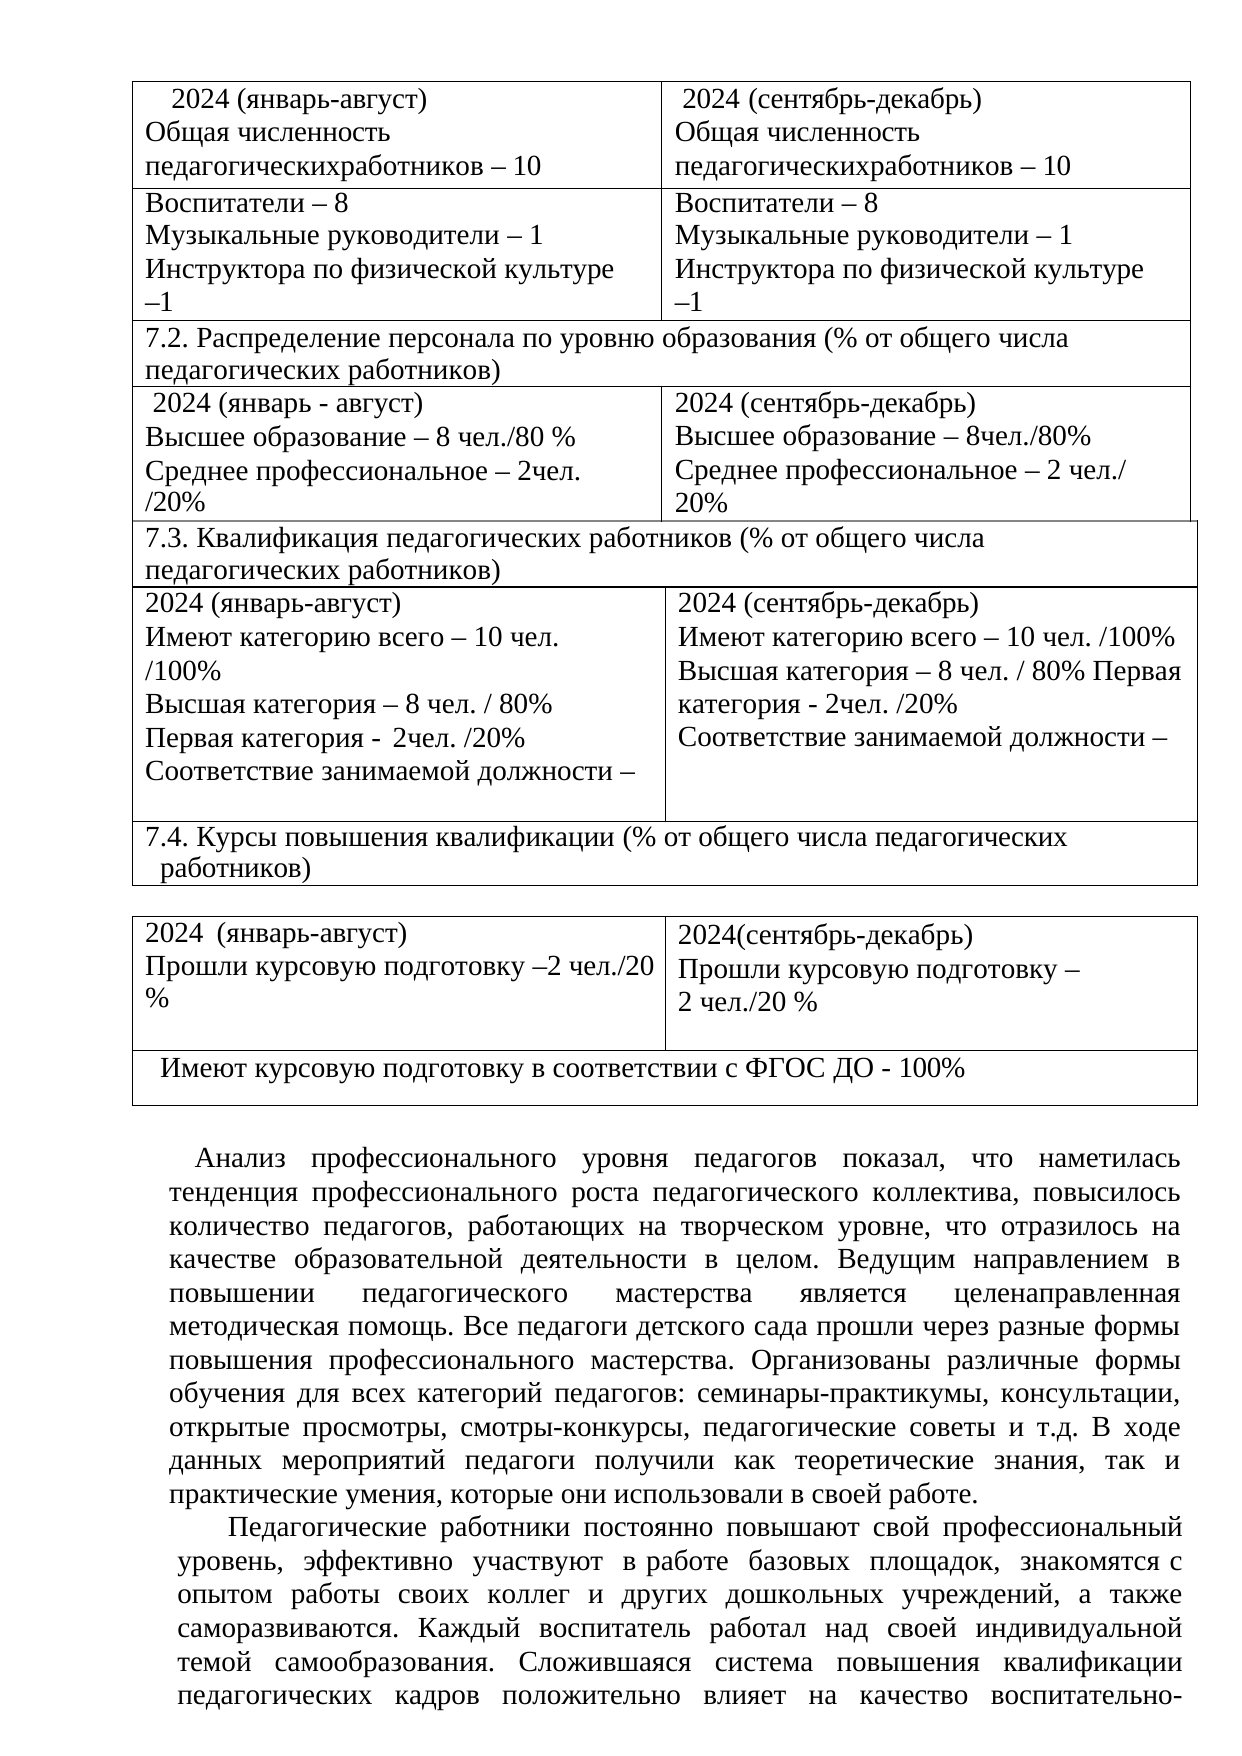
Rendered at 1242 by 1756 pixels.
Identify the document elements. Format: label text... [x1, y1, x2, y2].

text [177, 1509, 1183, 1711]
table_cell 7.4. Курсы повышения квалификации (% от общего числа педагогических работников) [133, 822, 1197, 884]
table_cell Воспитатели – 8 [133, 189, 661, 220]
table_cell 2024 (сентябрь-декабрь) Высшее образование – 8чел./80% Среднее профессиональное – 2 чел./ 20% [662, 387, 1190, 519]
table_cell –1 [662, 287, 1190, 320]
text Анализ профессионального уровня педагогов показал, что наметилась тенденция профессионального роста педагогического коллектива, повысилось количество педагогов, работающих на творческом уровне, что отразилось на качестве образовательной деятельности в целом. Ведущим направлением в повышении педагогического мастерства является целенаправленная методическая помощь. Все педагоги детского сада прошли через разные формы повышения профессионального мастерства. Организованы различные формы обучения для всех категорий педагогов: семинары-практикумы, консультации, открытые просмотры, смотры-конкурсы, педагогические советы и т.д. В ходе данных мероприятий педагоги получили как теоретические знания, так и практические умения, которые они использовали в своей работе. [169, 1141, 1181, 1509]
table_cell Музыкальные руководители – 1 [133, 220, 661, 253]
table_header 2024(сентябрь-декабрь) Прошли курсовую подготовку – 2 чел./20 % [666, 917, 1197, 1050]
table_cell 2024 (январь - август) Высшее образование – 8 чел./80 % Среднее профессиональное – 2чел. /20% [133, 387, 661, 519]
table_cell Музыкальные руководители – 1 [662, 220, 1190, 253]
table_cell 7.3. Квалификация педагогических работников (% от общего числа педагогических работников) [133, 522, 1197, 586]
table_cell Воспитатели – 8 [662, 189, 1190, 220]
table_cell 7.2. Распределение персонала по уровню образования (% от общего числа педагогических работников) [133, 321, 1190, 386]
table_cell 2024 (январь-август) Общая численность педагогическихработников – 10 [133, 82, 661, 187]
table_cell Имеют курсовую подготовку в соответствии с ФГОС ДО - 100% [133, 1051, 1197, 1105]
table_cell 2024 (сентябрь-декабрь) Имеют категорию всего – 10 чел. /100% Высшая категория – 8 чел. / 80% Первая категория - 2чел. /20% Соответствие занимаемой должности – [666, 588, 1197, 821]
table_cell Инструктора по физической культуре [662, 253, 1190, 287]
table_cell Инструктора по физической культуре [133, 253, 661, 287]
table_cell –1 [133, 287, 661, 320]
table_cell 2024 (сентябрь-декабрь) Общая численность педагогическихработников – 10 [662, 82, 1190, 187]
table_header 2024 (январь-август) Прошли курсовую подготовку –2 чел./20 % [133, 917, 665, 1050]
table_cell 2024 (январь-август) Имеют категорию всего – 10 чел. /100% Высшая категория – 8 чел. / 80% Первая категория - 2чел. /20% Соответствие занимаемой должности – [133, 588, 665, 821]
